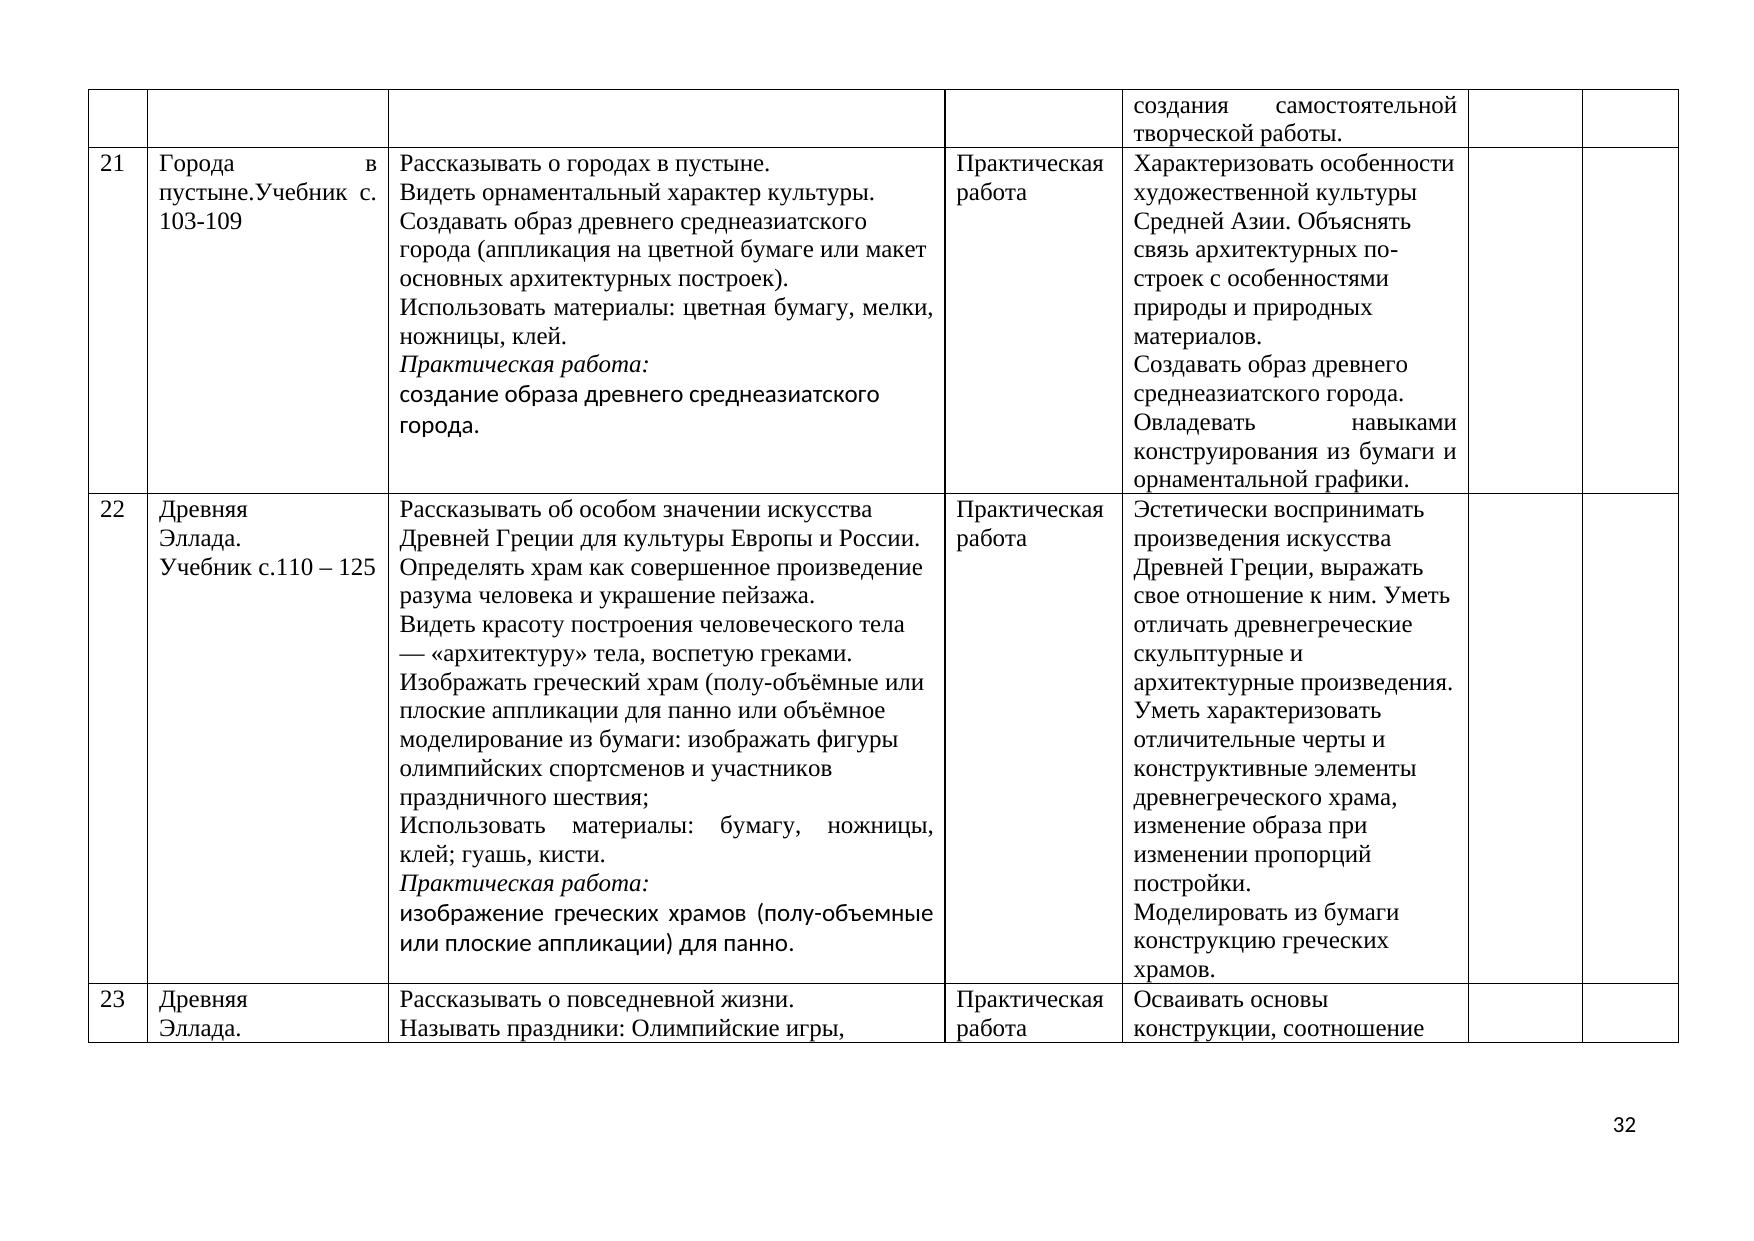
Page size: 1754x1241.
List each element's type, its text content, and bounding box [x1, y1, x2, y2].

table_cell [1469, 984, 1582, 1042]
table_cell [1583, 90, 1678, 147]
table_cell 20 [89, 90, 147, 147]
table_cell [1123, 984, 1468, 1042]
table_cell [946, 90, 1122, 147]
table_cell Древняя Эллада. Учебник с.110 – 125 [148, 494, 388, 983]
table_cell [1469, 494, 1582, 983]
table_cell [148, 984, 388, 1042]
table_cell 22 [89, 494, 147, 983]
table_cell 21 [89, 148, 147, 493]
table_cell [1123, 90, 1468, 147]
table_cell 23 [89, 984, 147, 1042]
table_cell Практическая работа [946, 148, 1122, 493]
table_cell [389, 984, 944, 1042]
table_cell [1583, 148, 1678, 493]
table_cell [1469, 148, 1582, 493]
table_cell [148, 90, 388, 147]
table_cell Города в пустыне.Учебник с. 103-109 [148, 148, 388, 493]
table_cell Рассказывать о городах в пустыне. Видеть орнаментальный характер культуры. Создавать образ древнего среднеазиатского города (аппликация на цветной бумаге или макет основных архитектурных построек). Использовать материалы: цветная бумагу, мелки, ножницы, клей. Практическая работа: создание образа древнего среднеазиатского города. [389, 148, 944, 493]
table_cell Рассказывать об особом значении искусства Древней Греции для культуры Европы и России. Определять храм как совершенное произведение разума человека и украшение пейзажа. Видеть красоту построения человеческого тела — «архитектуру» тела, воспетую греками. Изображать греческий храм (полу-объёмные или плоские аппликации для панно или объёмное моделирование из бумаги: изображать фигуры олимпийских спортсменов и участников праздничного шествия; Использовать материалы: бумагу, ножницы, клей; гуашь, кисти. Практическая работа: изображение греческих храмов (полу-объемные или плоские аппликации) для панно. [389, 494, 944, 983]
table_cell [1583, 984, 1678, 1042]
table_cell Эстетически воспринимать произведения искусства Древней Греции, выражать свое отношение к ним. Уметь отличать древнегреческие скульптурные и архитектурные произведения. Уметь характеризовать отличительные черты и конструктивные элементы древнегреческого храма, изменение образа при изменении пропорций постройки. Моделировать из бумаги конструкцию греческих храмов. [1123, 494, 1468, 983]
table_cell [389, 90, 944, 147]
table_cell Практическая работа [946, 984, 1122, 1042]
table_cell Характеризовать особенности художественной культуры Средней Азии. Объяснять связь архитектурных построек с особенностями природы и природных материалов. Создавать образ древнего среднеазиатского города. Овладевать навыками конструирования из бумаги и орнаментальной графики. [1123, 148, 1468, 493]
table_cell [1469, 90, 1582, 147]
table_cell [1583, 494, 1678, 983]
table_cell Практическая работа [946, 494, 1122, 983]
